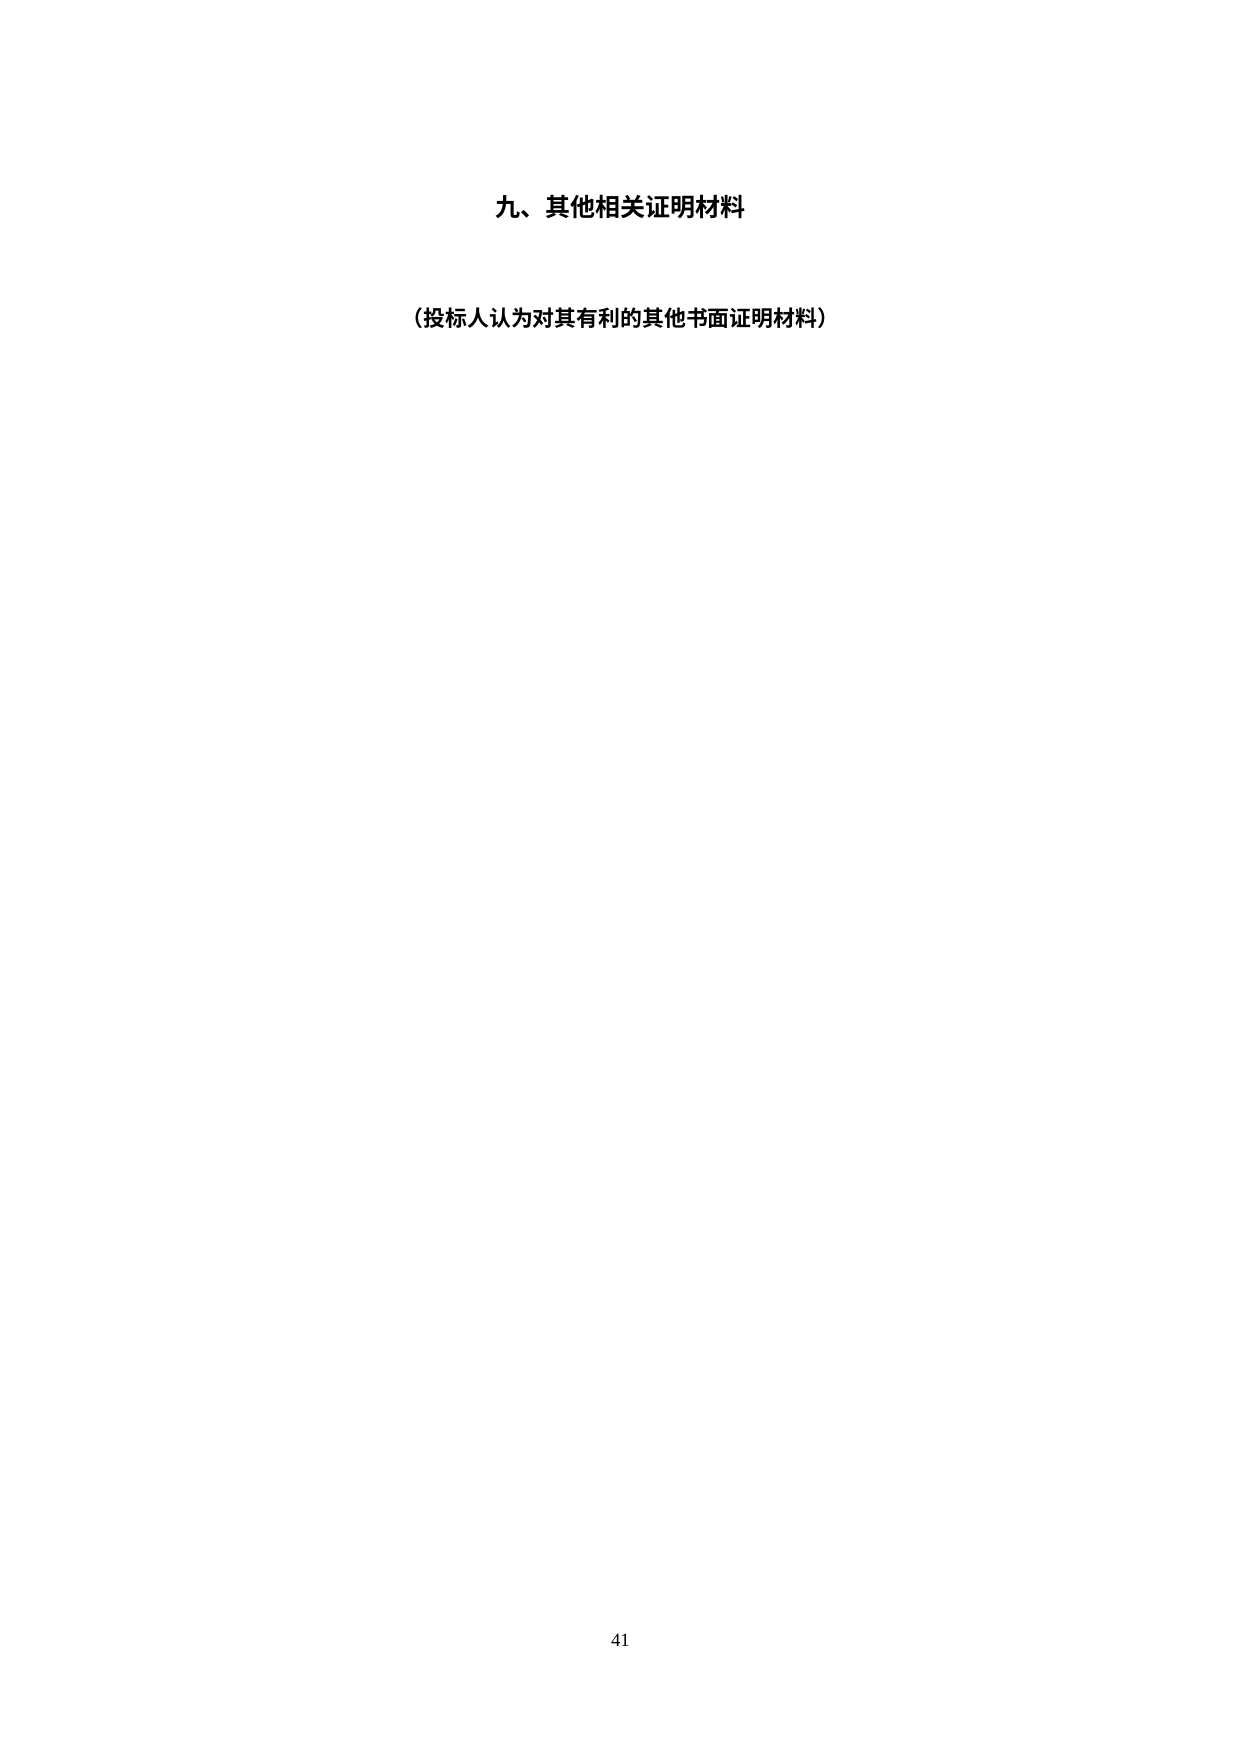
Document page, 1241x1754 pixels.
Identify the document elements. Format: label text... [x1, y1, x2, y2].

text （投标人认为对其有利的其他书面证明材料） [187, 301, 1053, 332]
subtitle 九、其他相关证明材料 [187, 187, 1053, 223]
